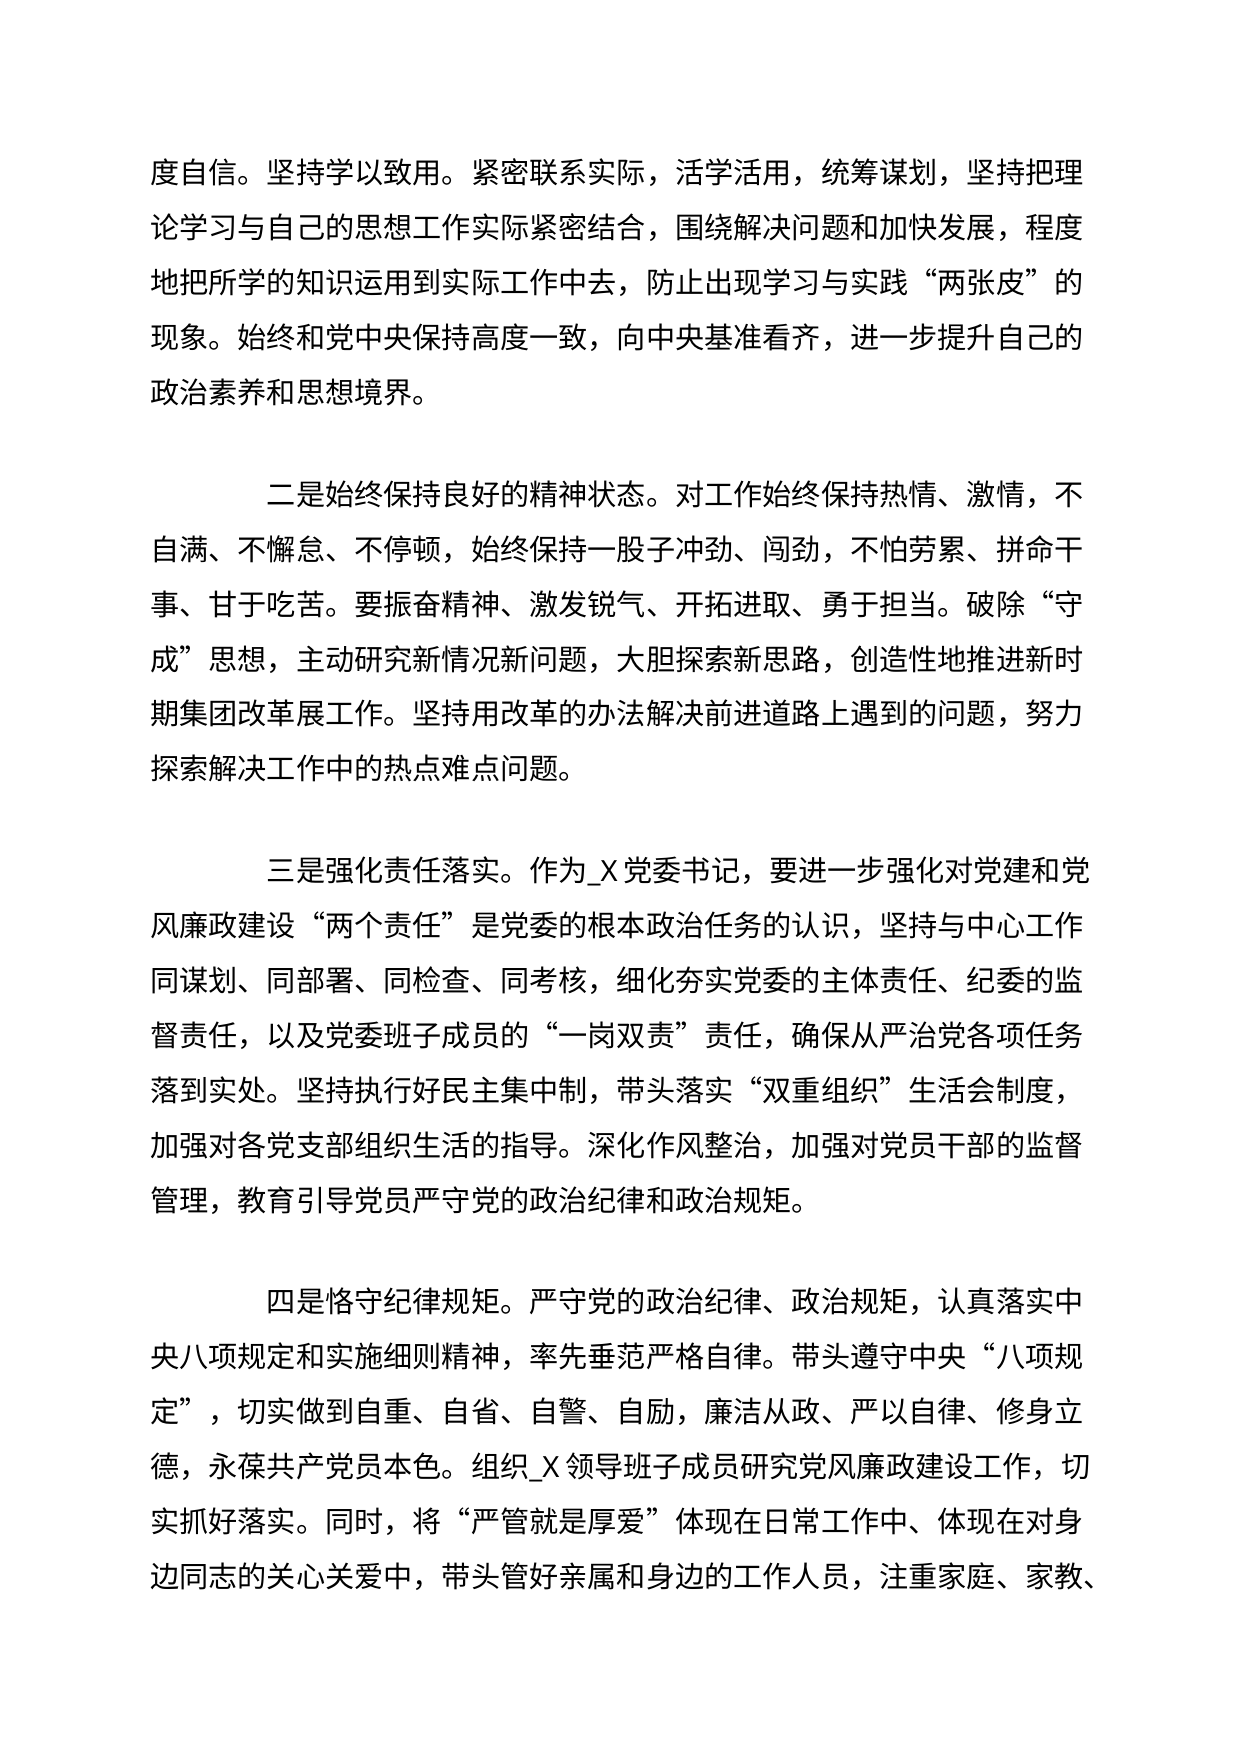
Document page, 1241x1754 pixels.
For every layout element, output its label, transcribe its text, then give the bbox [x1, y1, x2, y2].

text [150, 1279, 1090, 1596]
text 二是始终保持良好的精神状态。对工作始终保持热情、激情，不自满、不懈怠、不停顿，始终保持一股子冲劲、闯劲，不怕劳累、拼命干事、甘于吃苦。要振奋精神、激发锐气、开拓进取、勇于担当。破除“守成”思想，主动研究新情况新问题，大胆探索新思路，创造性地推进新时期集团改革展工作。坚持用改革的办法解决前进道路上遇到的问题，努力探索解决工作中的热点难点问题。 [150, 471, 1090, 788]
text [150, 150, 1090, 412]
text 三是强化责任落实。作为_X党委书记，要进一步强化对党建和党风廉政建设“两个责任”是党委的根本政治任务的认识，坚持与中心工作同谋划、同部署、同检查、同考核，细化夯实党委的主体责任、纪委的监督责任，以及党委班子成员的“一岗双责”责任，确保从严治党各项任务落到实处。坚持执行好民主集中制，带头落实“双重组织”生活会制度，加强对各党支部组织生活的指导。深化作风整治，加强对党员干部的监督管理，教育引导党员严守党的政治纪律和政治规矩。 [150, 848, 1090, 1219]
